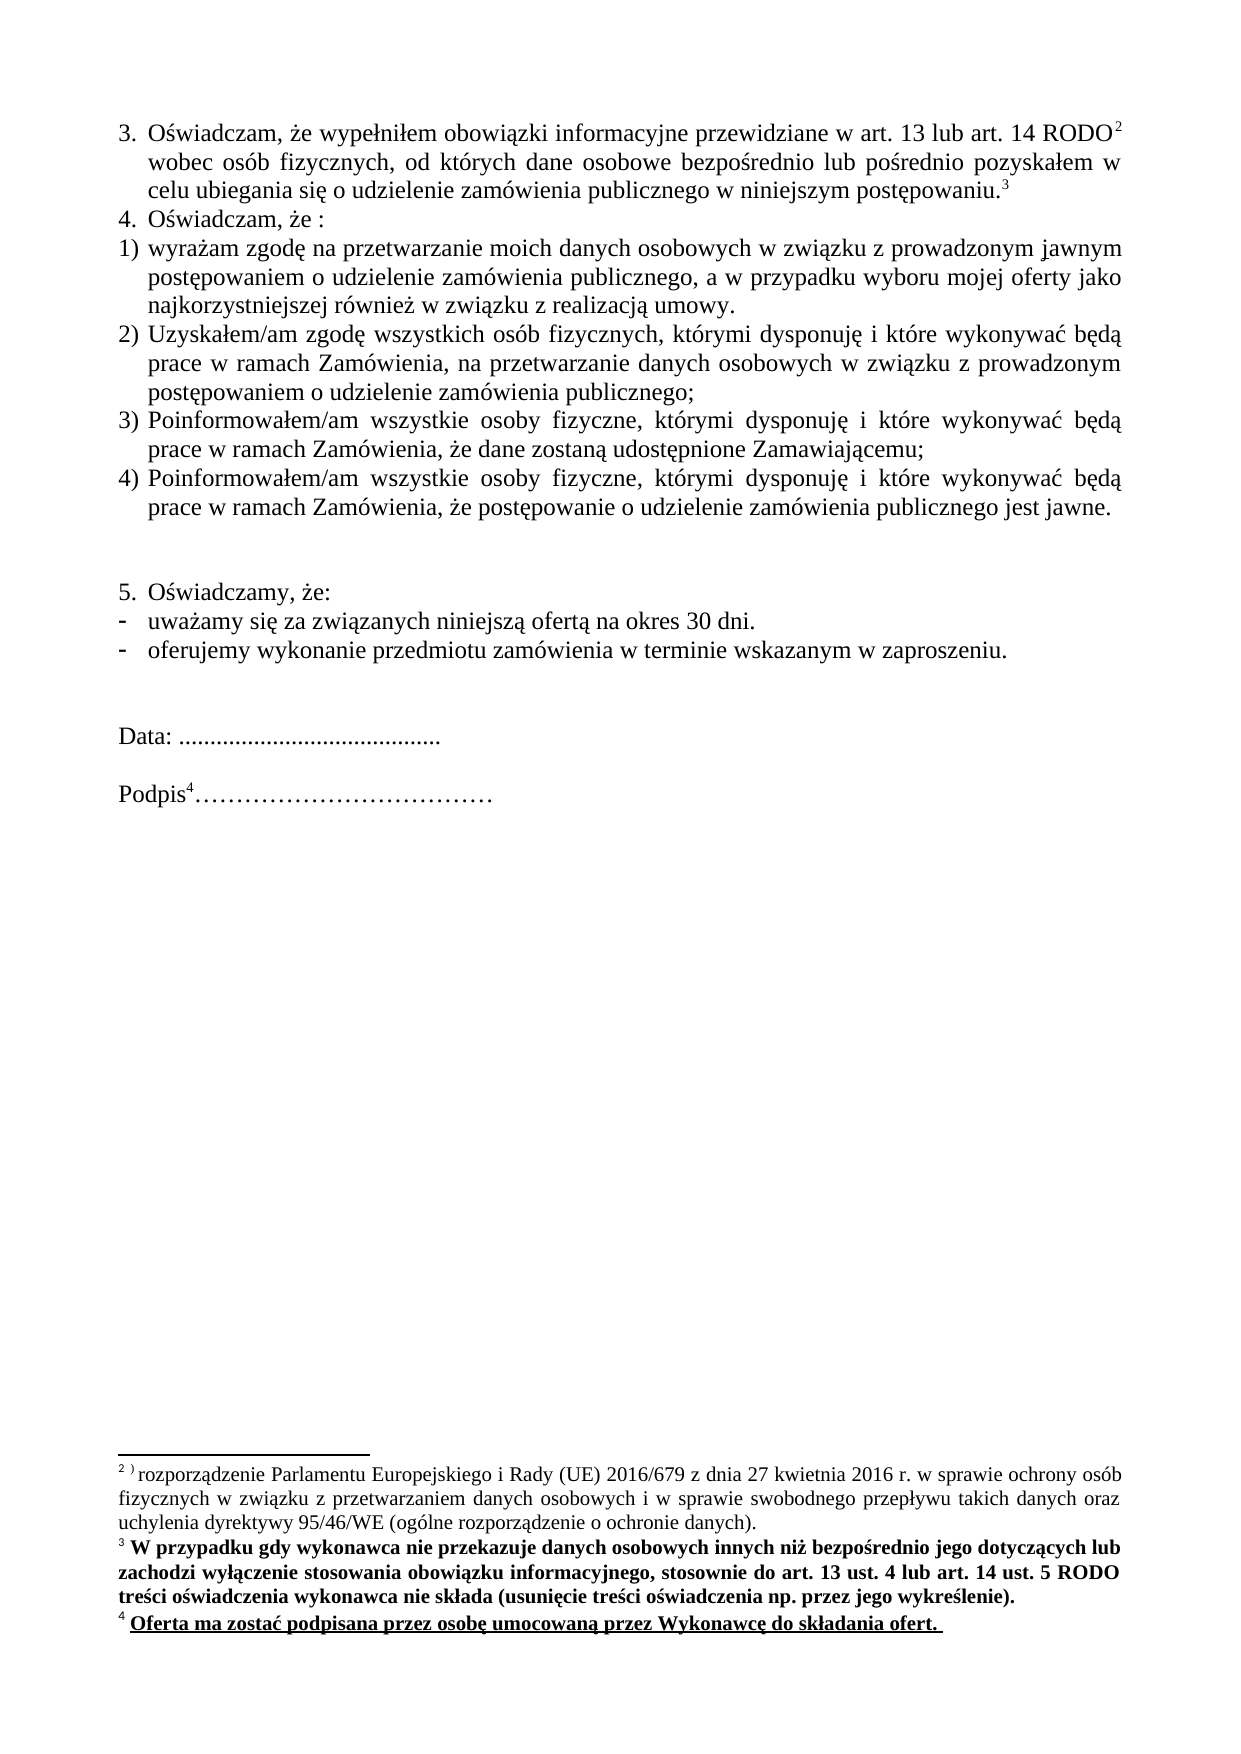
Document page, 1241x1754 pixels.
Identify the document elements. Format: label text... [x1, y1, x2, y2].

list oferujemy wykonanie przedmiotu zamówienia w terminie wskazanym w zaproszeniu. [118, 635, 1122, 664]
list wyrażam zgodę na przetwarzanie moich danych osobowych w związku z prowadzonym jawnym postępowaniem o udzielenie zamówienia publicznego, a w przypadku wyboru mojej oferty jako najkorzystniejszej również w związku z realizacją umowy. [118, 233, 1122, 319]
list Oświadczamy, że: [118, 577, 1122, 606]
list Poinformowałem/am wszystkie osoby fizyczne, którymi dysponuję i które wykonywać będą prace w ramach Zamówienia, że postępowanie o udzielenie zamówienia publicznego jest jawne. [118, 463, 1122, 521]
list Oświadczam, że : [118, 204, 1122, 233]
list Poinformowałem/am wszystkie osoby fizyczne, którymi dysponuję i które wykonywać będą prace w ramach Zamówienia, że dane zostaną udostępnione Zamawiającemu; [118, 406, 1122, 463]
list Oświadczam, że wypełniłem obowiązki informacyjne przewidziane w art. 13 lub art. 14 RODO wobec osób fizycznych, od których dane osobowe bezpośrednio lub pośrednio pozyskałem w celu ubiegania się o udzielenie zamówienia publicznego w niniejszym postępowaniu. [118, 118, 1122, 204]
list uważamy się za związanych niniejszą ofertą na okres 30 dni. [118, 606, 1122, 635]
list Uzyskałem/am zgodę wszystkich osób fizycznych, którymi dysponuję i które wykonywać będą prace w ramach Zamówienia, na przetwarzanie danych osobowych w związku z prowadzonym postępowaniem o udzielenie zamówienia publicznego; [118, 319, 1122, 406]
text Data: .......................................... [118, 721, 1122, 750]
text Podpis……………………………… [118, 779, 1122, 807]
